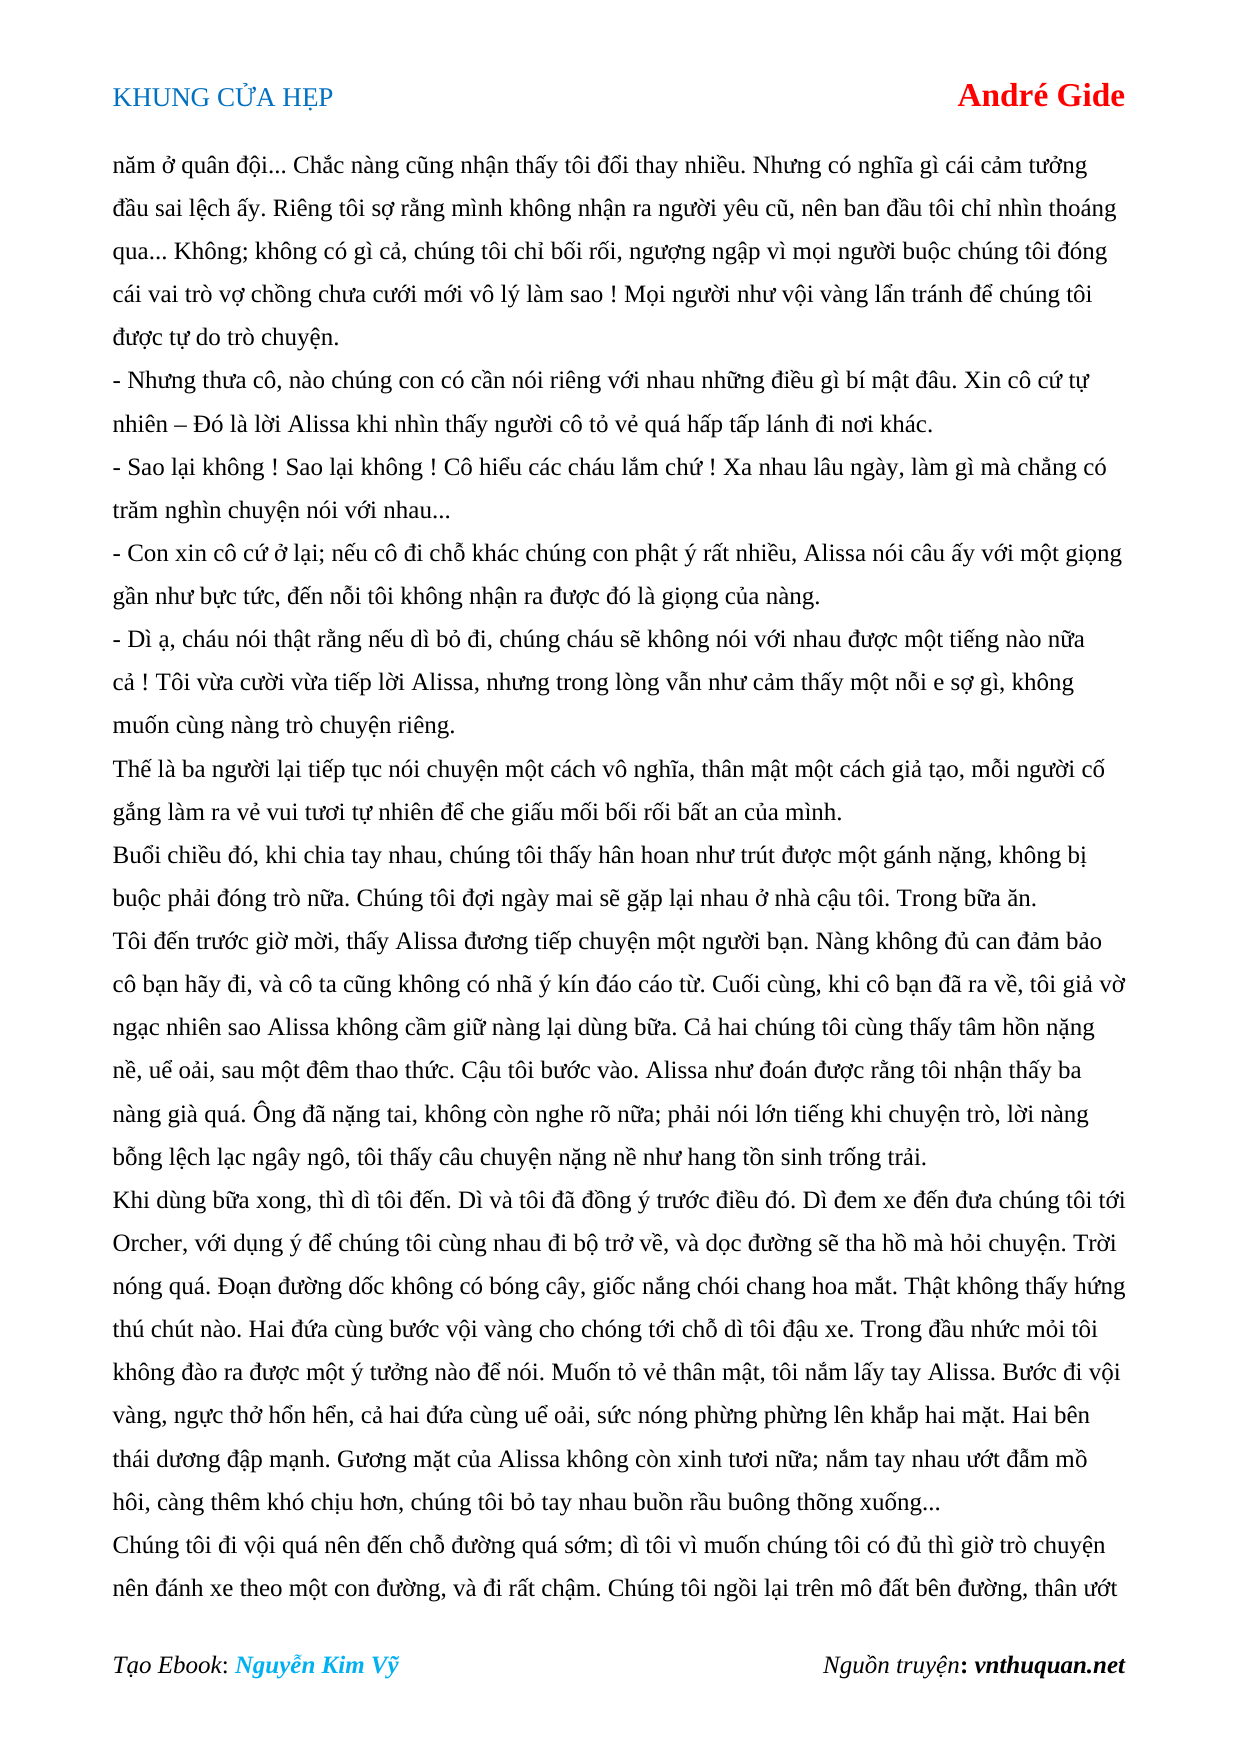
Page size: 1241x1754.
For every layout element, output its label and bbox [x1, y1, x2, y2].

text [112, 150, 1128, 1602]
